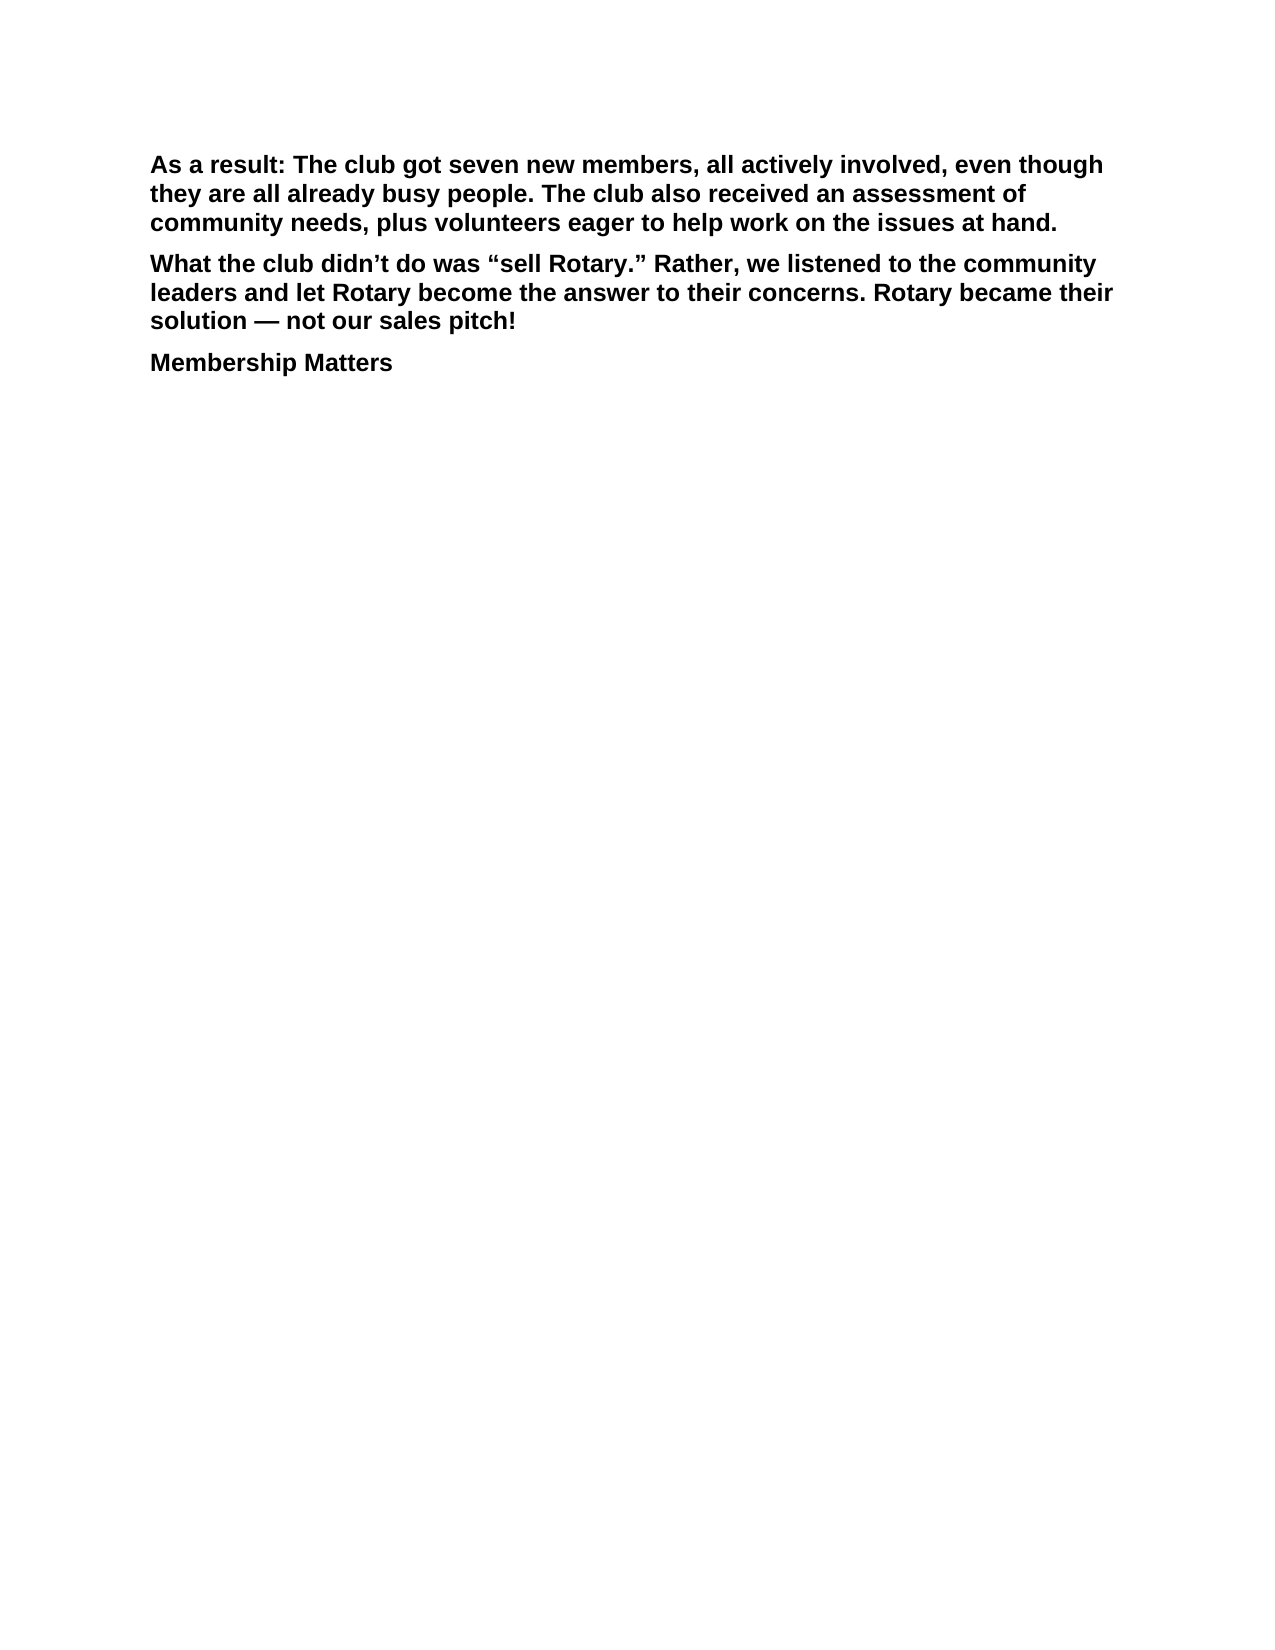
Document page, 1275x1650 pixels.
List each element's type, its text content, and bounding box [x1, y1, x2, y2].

text What the club didn’t do was “sell Rotary.” Rather, we listened to the community leaders and let Rotary become the answer to their concerns. Rotary became their solution — not our sales pitch! [150, 249, 1125, 335]
text As a result: The club got seven new members, all actively involved, even though they are all already busy people. The club also received an assessment of community needs, plus volunteers eager to help work on the issues at hand. [150, 150, 1125, 236]
text Membership Matters [150, 347, 1125, 376]
